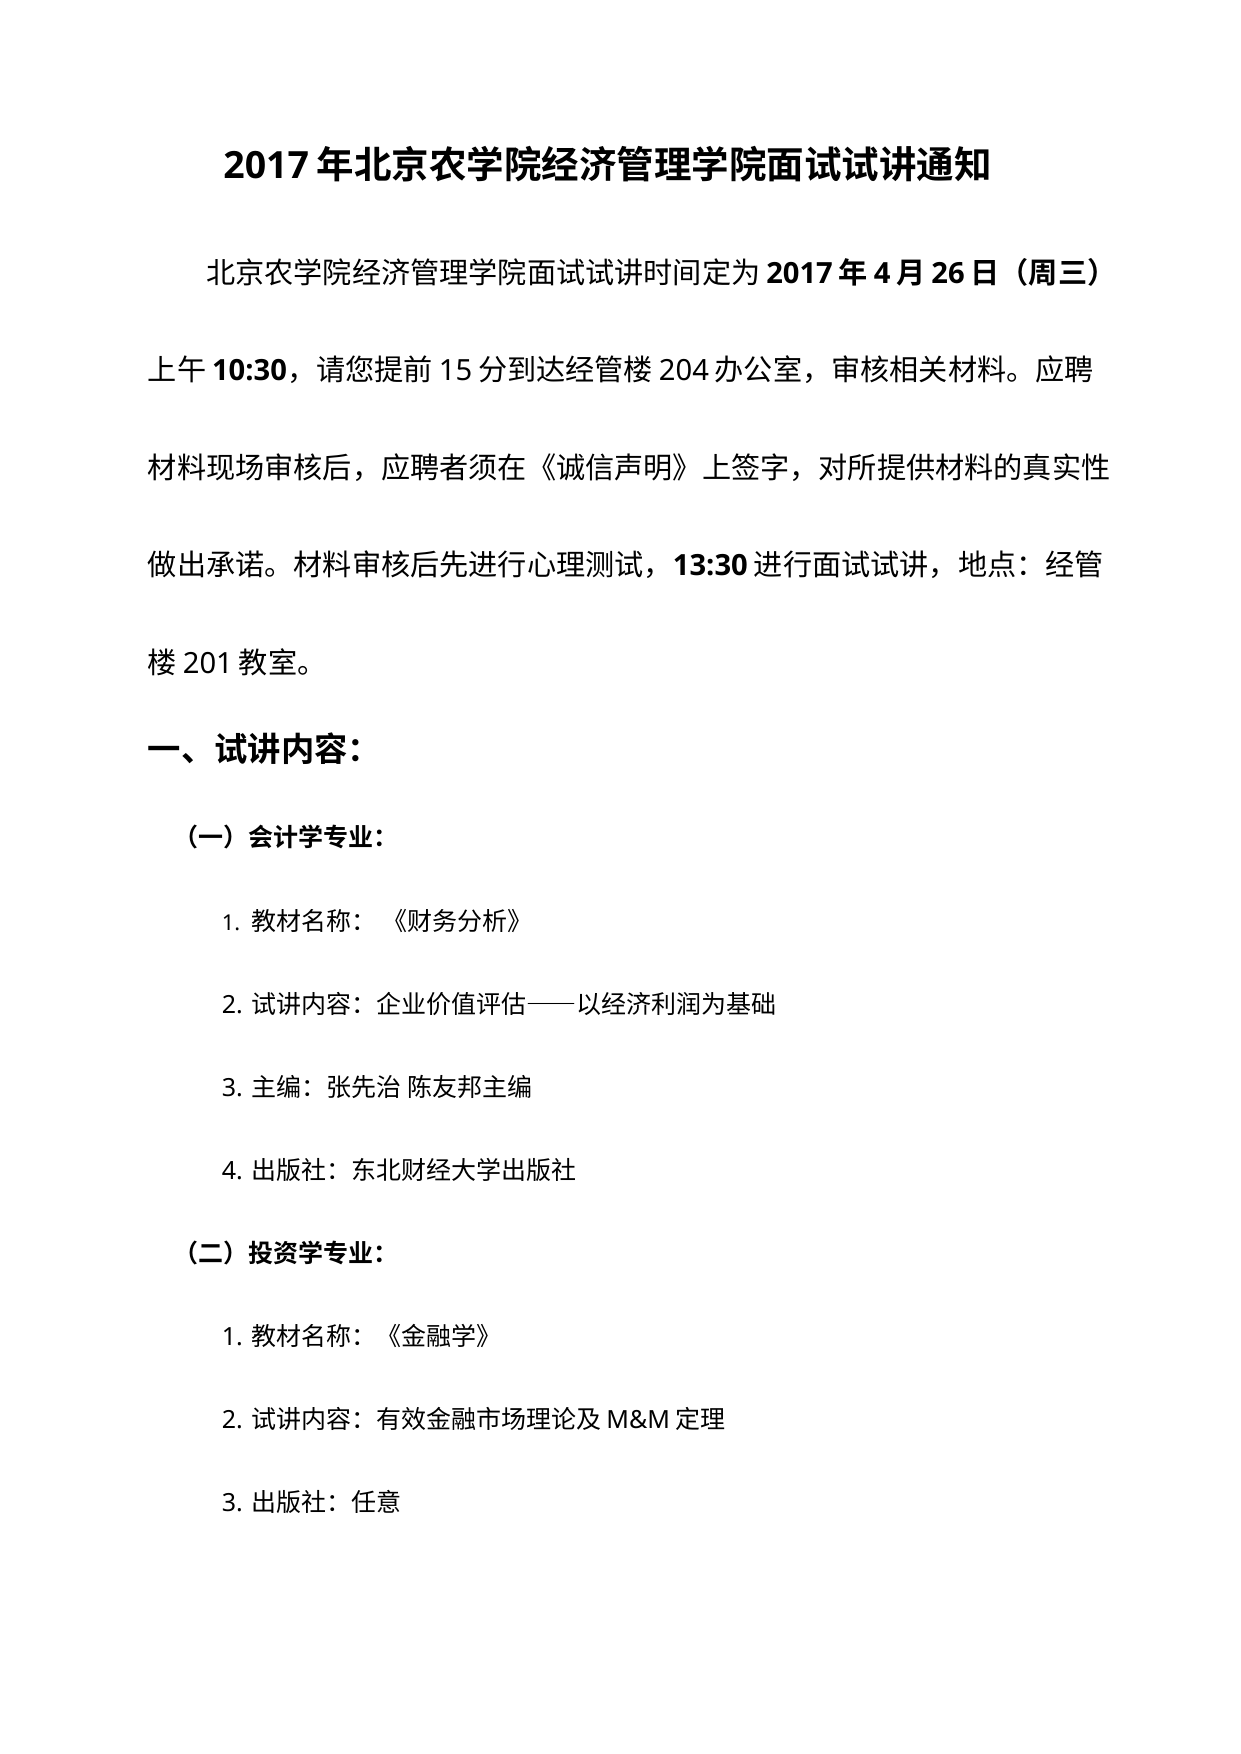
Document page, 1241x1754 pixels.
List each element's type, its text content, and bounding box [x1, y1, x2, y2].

list 出版社：东北财经大学出版社 [222, 1136, 1122, 1201]
list 主编：张先治 陈友邦主编 [222, 1053, 1122, 1118]
list 试讲内容：有效金融市场理论及M&M定理 [222, 1385, 1122, 1450]
text 一、试讲内容： [148, 714, 1122, 779]
list 教材名称：《金融学》 [222, 1302, 1122, 1367]
list 出版社：任意 [222, 1468, 1122, 1533]
list 教材名称： 《财务分析》 [222, 887, 1122, 952]
text 2017年北京农学院经济管理学院面试试讲通知 [148, 130, 1122, 195]
text （二）投资学专业： [148, 1219, 1122, 1284]
text 北京农学院经济管理学院面试试讲时间定为2017年4月26日（周三）上午10:30，请您提前15分到达经管楼204办公室，审核相关材料。应聘材料现场审核后，应聘者须在《诚信声明》上签字，对所提供材料的真实性做出承诺。材料审核后先进行心理测试，13:30进行面试试讲，地点：经管楼201教室。 [148, 238, 1122, 693]
text （一）会计学专业： [148, 803, 1122, 868]
list 试讲内容：企业价值评估——以经济利润为基础 [222, 970, 1122, 1035]
